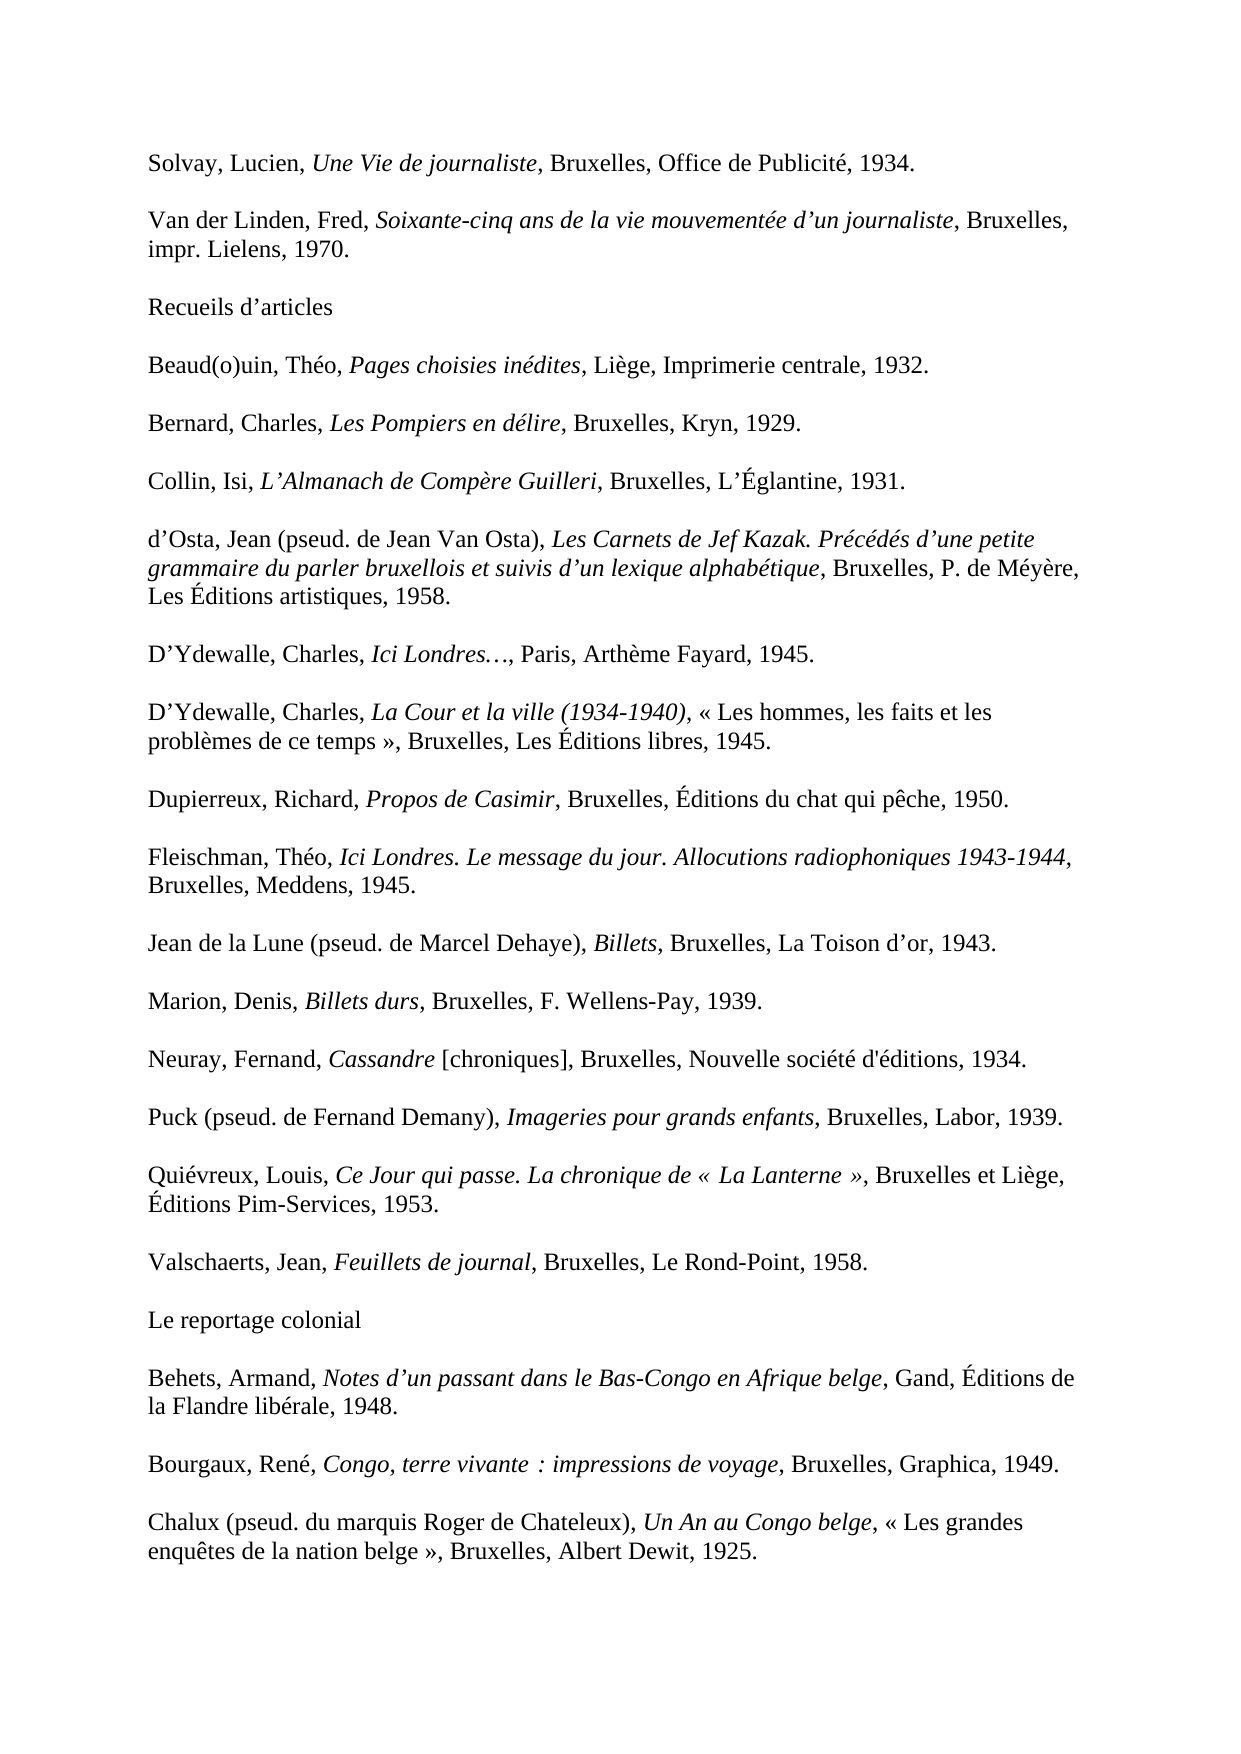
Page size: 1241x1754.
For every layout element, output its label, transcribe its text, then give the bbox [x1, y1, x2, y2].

text Le reportage colonial [148, 1305, 1093, 1333]
text Dupierreux, Richard, Propos de Casimir, Bruxelles, Éditions du chat qui pêche, 1950. [148, 784, 1093, 813]
text Valschaerts, Jean, Feuillets de journal, Bruxelles, Le Rond-Point, 1958. [148, 1247, 1093, 1276]
text Behets, Armand, Notes d’un passant dans le Bas-Congo en Afrique belge, Gand, Éditions de la Flandre libérale, 1948. [148, 1363, 1093, 1420]
text Recueils d’articles [148, 292, 1093, 321]
text Chalux (pseud. du marquis Roger de Chateleux), Un An au Congo belge, « Les grandes enquêtes de la nation belge », Bruxelles, Albert Dewit, 1925. [148, 1507, 1093, 1565]
text d’Osta, Jean (pseud. de Jean Van Osta), Les Carnets de Jef Kazak. Précédés d’une petite grammaire du parler bruxellois et suivis d’un lexique alphabétique, Bruxelles, P. de Méyère, Les Éditions artistiques, 1958. [148, 524, 1093, 610]
text Bernard, Charles, Les Pompiers en délire, Bruxelles, Kryn, 1929. [148, 408, 1093, 437]
text Van der Linden, Fred, Soixante-cinq ans de la vie mouvementée d’un journaliste, Bruxelles, impr. Lielens, 1970. [148, 206, 1093, 263]
text Solvay, Lucien, Une Vie de journaliste, Bruxelles, Office de Publicité, 1934. [148, 148, 1093, 176]
text Quiévreux, Louis, Ce Jour qui passe. La chronique de « La Lanterne », Bruxelles et Liège, Éditions Pim-Services, 1953. [148, 1160, 1093, 1218]
text Puck (pseud. de Fernand Demany), Imageries pour grands enfants, Bruxelles, Labor, 1939. [148, 1102, 1093, 1131]
text Collin, Isi, L’Almanach de Compère Guilleri, Bruxelles, L’Églantine, 1931. [148, 466, 1093, 495]
text Bourgaux, René, Congo, terre vivante : impressions de voyage, Bruxelles, Graphica, 1949. [148, 1449, 1093, 1478]
text Jean de la Lune (pseud. de Marcel Dehaye), Billets, Bruxelles, La Toison d’or, 1943. [148, 928, 1093, 957]
text Beaud(o)uin, Théo, Pages choisies inédites, Liège, Imprimerie centrale, 1932. [148, 350, 1093, 379]
text D’Ydewalle, Charles, La Cour et la ville (1934-1940), « Les hommes, les faits et les problèmes de ce temps », Bruxelles, Les Éditions libres, 1945. [148, 697, 1093, 755]
text Marion, Denis, Billets durs, Bruxelles, F. Wellens-Pay, 1939. [148, 986, 1093, 1015]
text Neuray, Fernand, Cassandre [chroniques], Bruxelles, Nouvelle société d'éditions, 1934. [148, 1044, 1093, 1073]
text D’Ydewalle, Charles, Ici Londres…, Paris, Arthème Fayard, 1945. [148, 639, 1093, 668]
text Fleischman, Théo, Ici Londres. Le message du jour. Allocutions radiophoniques 1943-1944, Bruxelles, Meddens, 1945. [148, 842, 1093, 899]
